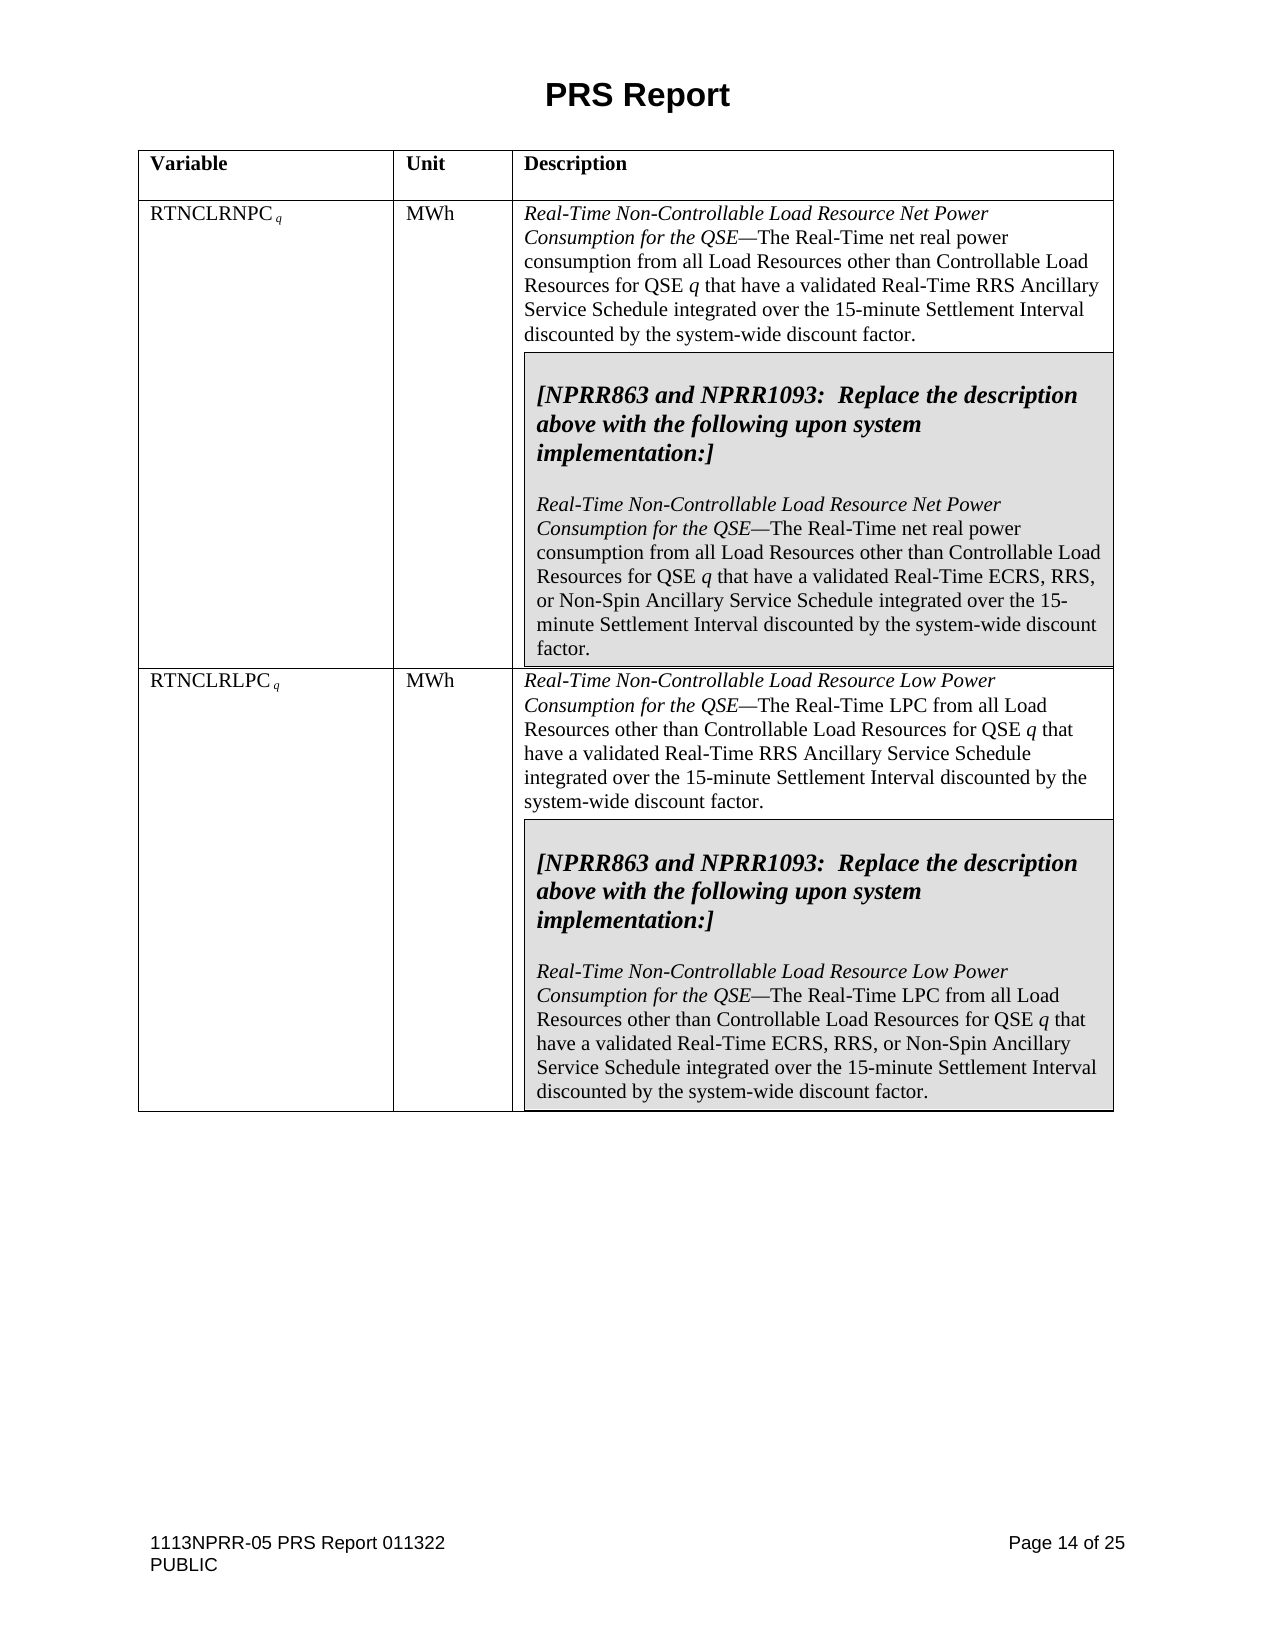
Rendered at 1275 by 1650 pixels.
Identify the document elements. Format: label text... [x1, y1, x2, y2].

table_cell RTNCLRNPC q [139, 201, 393, 667]
table_cell RTNCLRLPC q [139, 669, 393, 1111]
table_header Unit [394, 151, 512, 200]
table_cell Real-Time Non-Controllable Load Resource Net Power Consumption for the QSE—The Real-Time net real power consumption from all Load Resources other than Controllable Load Resources for QSE q that have a validated Real-Time RRS Ancillary Service Schedule integrated over the 15-minute Settlement Interval discounted by the system-wide discount factor. [513, 201, 1113, 667]
table_cell Real-Time Non-Controllable Load Resource Low Power Consumption for the QSE—The Real-Time LPC from all Load Resources other than Controllable Load Resources for QSE q that have a validated Real-Time RRS Ancillary Service Schedule integrated over the 15-minute Settlement Interval discounted by the system-wide discount factor. [513, 669, 1113, 1111]
table_cell MWh [394, 201, 512, 667]
table_header Variable [139, 151, 393, 200]
table_cell MWh [394, 669, 512, 1111]
table_header Description [513, 151, 1113, 200]
